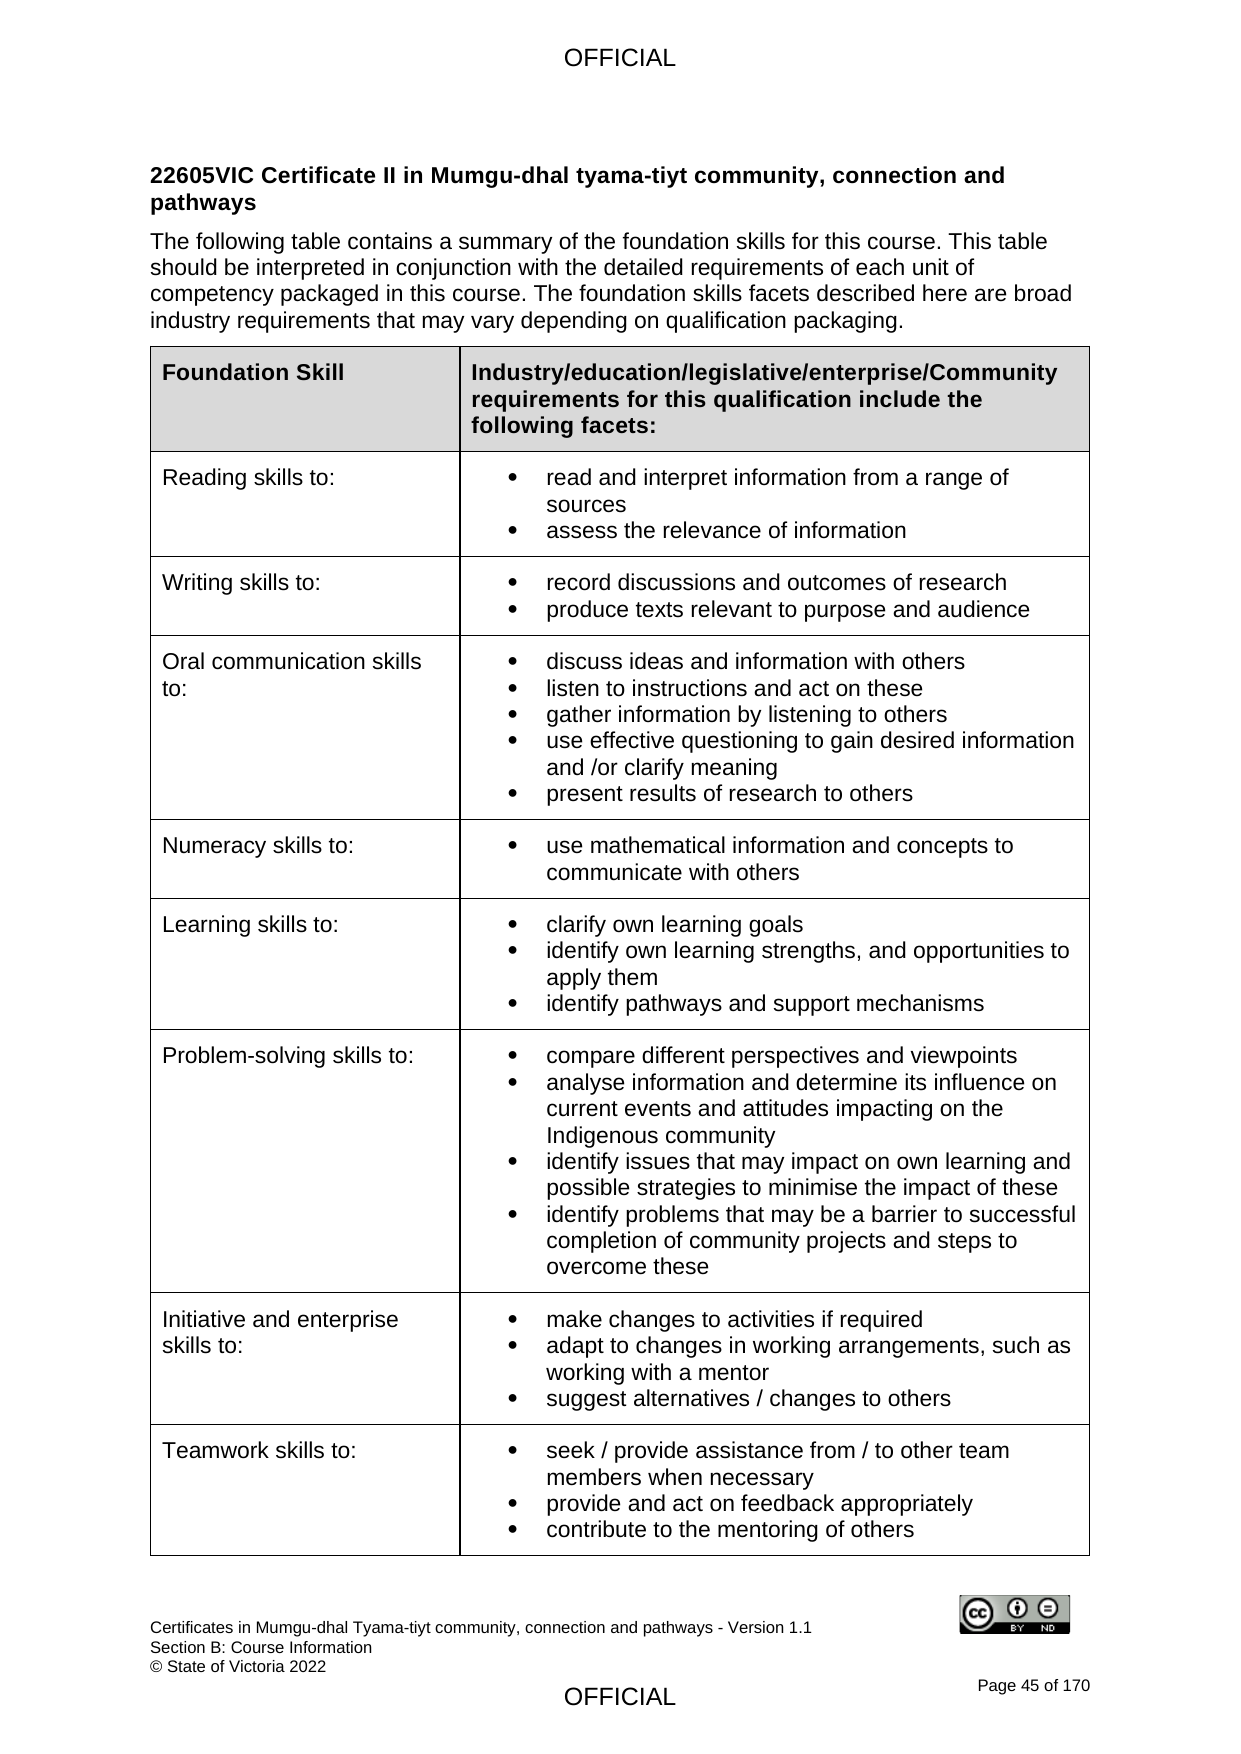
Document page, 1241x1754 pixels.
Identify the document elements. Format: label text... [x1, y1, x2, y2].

table_cell record discussions and outcomes of research produce texts relevant to purpose and audience [461, 557, 1089, 634]
table_cell clarify own learning goals identify own learning strengths, and opportunities to apply them identify pathways and support mechanisms [461, 899, 1089, 1029]
table_cell compare different perspectives and viewpoints analyse information and determine its influence on current events and attitudes impacting on the Indigenous community identify issues that may impact on own learning and possible strategies to minimise the impact of these identify problems that may be a barrier to successful completion of community projects and steps to overcome these [461, 1030, 1089, 1292]
table_cell Numeracy skills to: [151, 820, 459, 897]
table_header Foundation Skill [151, 347, 459, 451]
table_header Industry/education/legislative/enterprise/Community requirements for this qualification include the following facets: [461, 347, 1089, 451]
table_cell make changes to activities if required adapt to changes in working arrangements, such as working with a mentor suggest alternatives / changes to others [461, 1293, 1089, 1424]
table_cell discuss ideas and information with others listen to instructions and act on these gather information by listening to others use effective questioning to gain desired information and /or clarify meaning present results of research to others [461, 636, 1089, 819]
table_cell use mathematical information and concepts to communicate with others [461, 820, 1089, 897]
table_cell Writing skills to: [151, 557, 459, 634]
table_cell Oral communication skills to: [151, 636, 459, 819]
text The following table contains a summary of the foundation skills for this course. This table should be interpreted in conjunction with the detailed requirements of each unit of competency packaged in this course. The foundation skills facets described here are broad industry requirements that may vary depending on qualification packaging. [150, 228, 1090, 333]
picture [959, 1595, 1071, 1634]
table_cell Teamwork skills to: [151, 1425, 459, 1555]
table_cell Reading skills to: [151, 452, 459, 556]
table_cell read and interpret information from a range of sources assess the relevance of information [461, 452, 1089, 556]
table_cell Problem-solving skills to: [151, 1030, 459, 1292]
text 22605VIC Certificate II in Mumgu-dhal tyama-tiyt community, connection and pathways [150, 162, 1090, 215]
table_cell Initiative and enterprise skills to: [151, 1293, 459, 1424]
table_cell Learning skills to: [151, 899, 459, 1029]
table_cell seek / provide assistance from / to other team members when necessary provide and act on feedback appropriately contribute to the mentoring of others [461, 1425, 1089, 1555]
